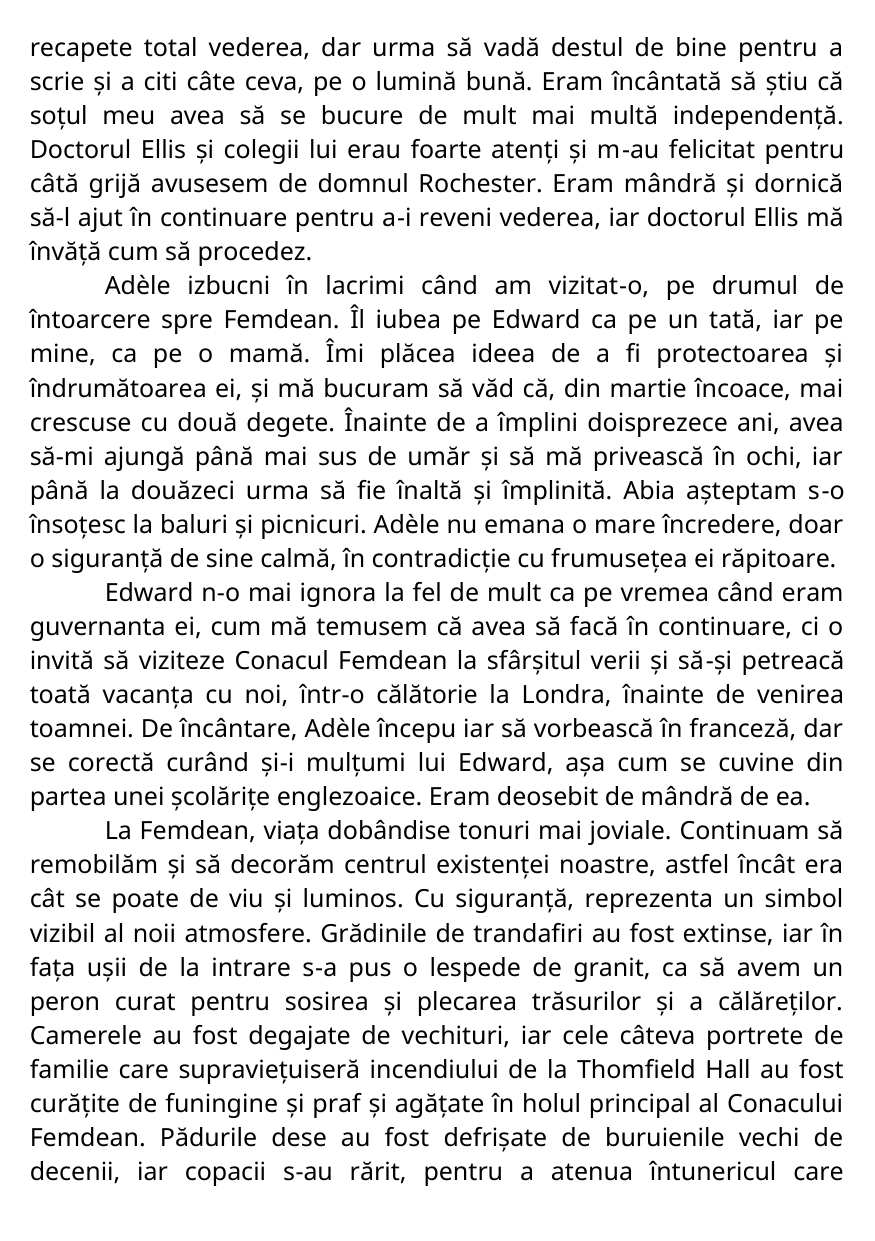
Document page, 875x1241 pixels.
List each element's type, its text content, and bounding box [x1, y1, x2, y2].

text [29, 813, 844, 1188]
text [29, 29, 844, 268]
text Adèle izbucni în lacrimi când am vizitat-o, pe drumul de întoarcere spre Femdean. Îl iubea pe Edward ca pe un tată, iar pe mine, ca pe o mamă. Îmi plăcea ideea de a fi protectoarea şi îndrumătoarea ei, şi mă bucuram să văd că, din martie încoace, mai crescuse cu două degete. Înainte de a împlini doisprezece ani, avea să-mi ajungă până mai sus de umăr şi să mă privească în ochi, iar până la douăzeci urma să fie înaltă şi împlinită. Abia aşteptam s-o însoţesc la baluri şi picnicuri. Adèle nu emana o mare încredere, doar o siguranţă de sine calmă, în contradicţie cu frumuseţea ei răpitoare. [29, 268, 844, 574]
text Edward n-o mai ignora la fel de mult ca pe vremea când eram guvernanta ei, cum mă temusem că avea să facă în continuare, ci o invită să viziteze Conacul Femdean la sfârşitul verii şi să-şi petreacă toată vacanţa cu noi, într-o călătorie la Londra, înainte de venirea toamnei. De încântare, Adèle începu iar să vorbească în franceză, dar se corectă curând şi-i mulţumi lui Edward, aşa cum se cuvine din partea unei şcolăriţe englezoaice. Eram deosebit de mândră de ea. [29, 574, 844, 813]
